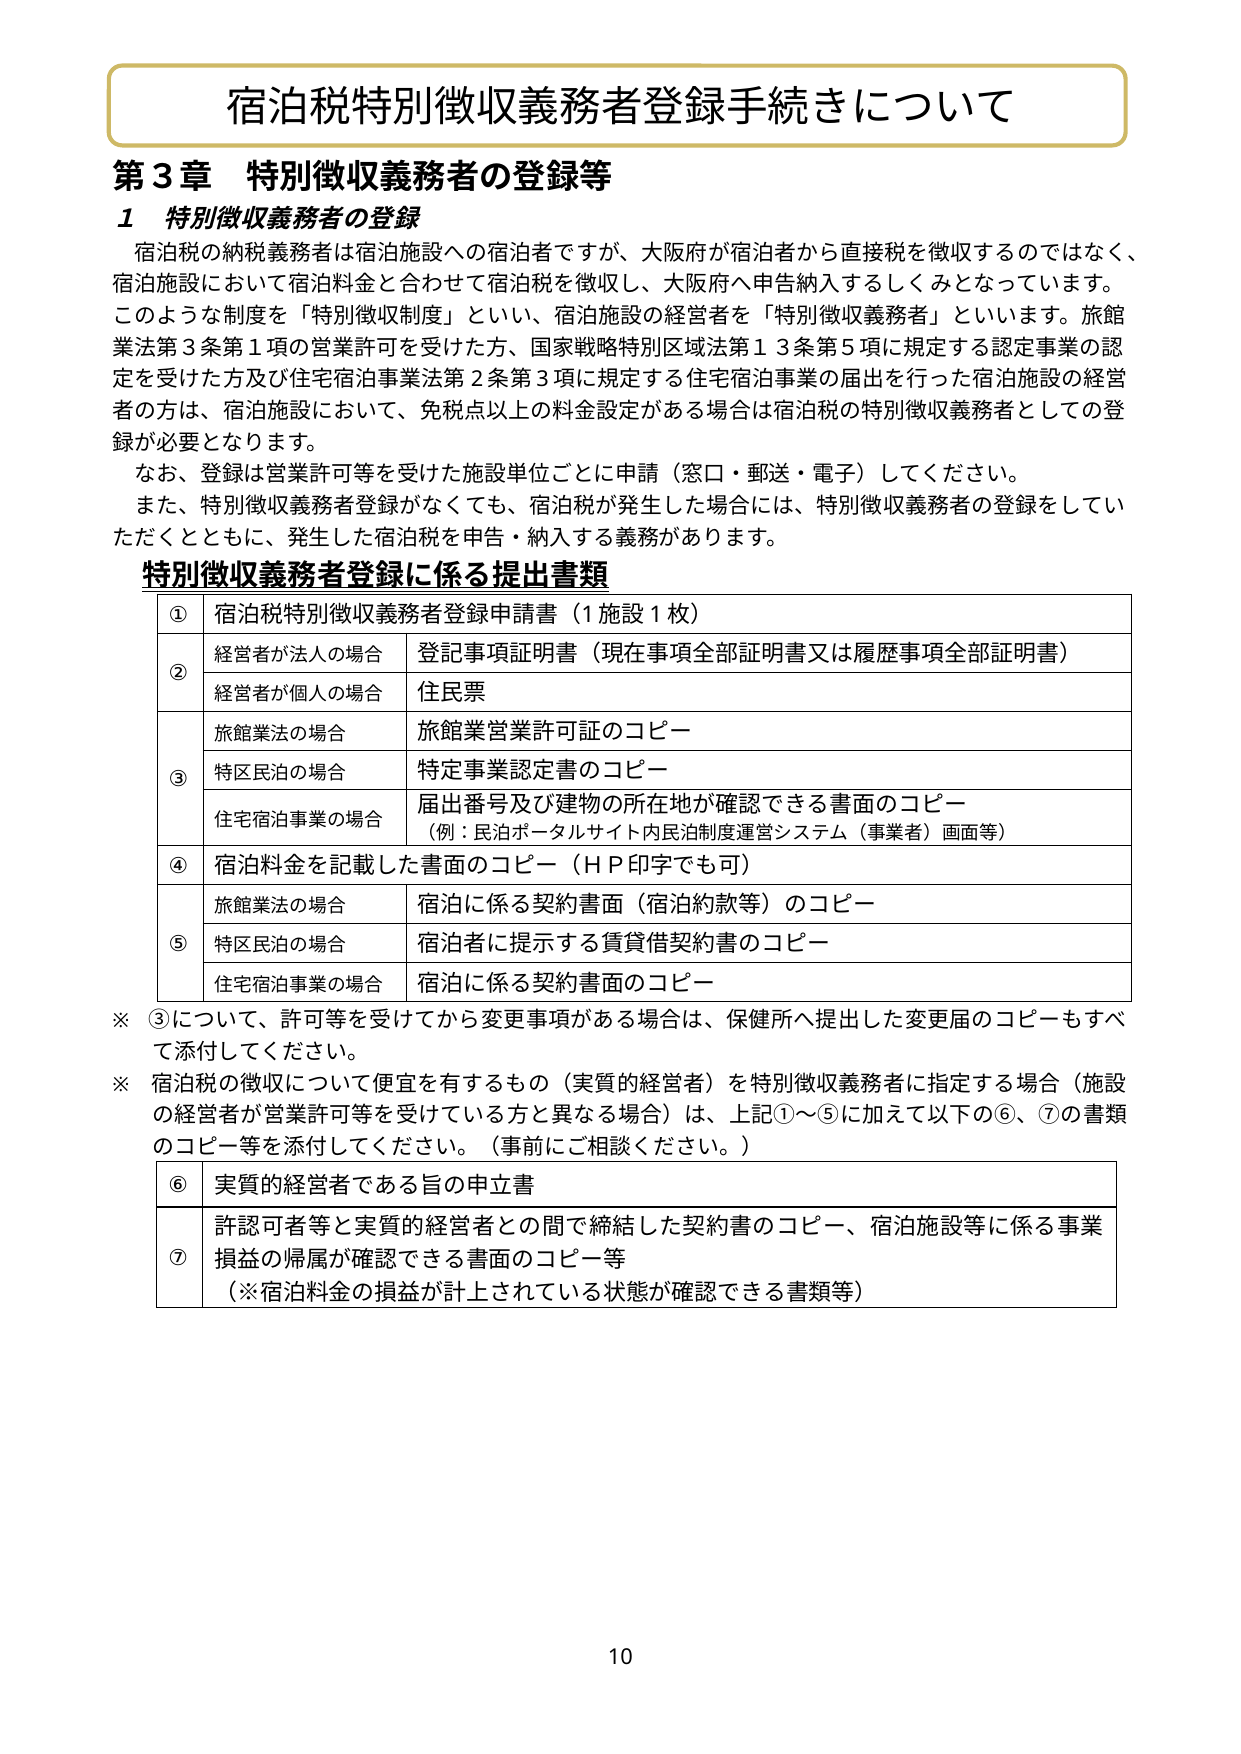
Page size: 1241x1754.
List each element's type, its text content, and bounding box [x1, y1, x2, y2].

table_cell 許認可者等と実質的経営者との間で締結した契約書のコピー、宿泊施設等に係る事業損益の帰属が確認できる書面のコピー等 （※宿泊料金の損益が計上されている状態が確認できる書類等） [203, 1208, 1116, 1307]
table_cell 登記事項証明書（現在事項全部証明書又は履歴事項全部証明書） [407, 634, 1131, 672]
table_cell 旅館業営業許可証のコピー [407, 712, 1131, 750]
table_cell 特定事業認定書のコピー [407, 751, 1131, 789]
table_header 宿泊税特別徴収義務者登録申請書（1施設1枚） [204, 595, 1131, 633]
table_cell 宿泊料金を記載した書面のコピー（ＨＰ印字でも可） [204, 846, 1131, 884]
table_cell 特区民泊の場合 [204, 924, 406, 962]
table_cell 住宅宿泊事業の場合 [204, 790, 406, 844]
table_cell 住民票 [407, 673, 1131, 711]
table_cell 届出番号及び建物の所在地が確認できる書面のコピー （例：民泊ポータルサイト内民泊制度運営システム（事業者）画面等） [407, 790, 1131, 844]
text ※ 宿泊税の徴収について便宜を有するもの（実質的経営者）を特別徴収義務者に指定する場合（施設の経営者が営業許可等を受けている方と異なる場合）は、上記①～⑤に加えて以下の⑥、⑦の書類のコピー等を添付してください。（事前にご相談ください。） [112, 1066, 1128, 1161]
table_cell ② [158, 634, 203, 711]
table_cell ③ [158, 712, 203, 844]
table_cell ⑤ [158, 885, 203, 1001]
table_cell 旅館業法の場合 [204, 885, 406, 923]
table_cell 宿泊に係る契約書面のコピー [407, 963, 1131, 1001]
subtitle 第３章 特別徴収義務者の登録等 [112, 150, 1128, 198]
text 宿泊税の納税義務者は宿泊施設への宿泊者ですが、大阪府が宿泊者から直接税を徴収するのではなく、宿泊施設において宿泊料金と合わせて宿泊税を徴収し、大阪府へ申告納入するしくみとなっています。このような制度を「特別徴収制度」といい、宿泊施設の経営者を「特別徴収義務者」といいます。旅館業法第３条第１項の営業許可を受けた方、国家戦略特別区域法第１３条第５項に規定する認定事業の認定を受けた方及び住宅宿泊事業法第2条第3項に規定する住宅宿泊事業の届出を行った宿泊施設の経営者の方は、宿泊施設において、免税点以上の料金設定がある場合は宿泊税の特別徴収義務者としての登録が必要となります。 [112, 234, 1128, 456]
table_cell ⑦ [157, 1208, 202, 1307]
text なお、登録は営業許可等を受けた施設単位ごとに申請（窓口・郵送・電子）してください。 [112, 456, 1128, 488]
table_cell 宿泊者に提示する賃貸借契約書のコピー [407, 924, 1131, 962]
table_cell 宿泊に係る契約書面（宿泊約款等）のコピー [407, 885, 1131, 923]
table_header 実質的経営者である旨の申立書 [203, 1162, 1116, 1206]
table_header ⑥ [157, 1162, 202, 1206]
table_cell 旅館業法の場合 [204, 712, 406, 750]
table_cell 経営者が法人の場合 [204, 634, 406, 672]
text また、特別徴収義務者登録がなくても、宿泊税が発生した場合には、特別徴収義務者の登録をしていただくとともに、発生した宿泊税を申告・納入する義務があります。 [112, 488, 1128, 551]
text ※ ③について、許可等を受けてから変更事項がある場合は、保健所へ提出した変更届のコピーもすべて添付してください。 [112, 1002, 1128, 1066]
table_cell 特区民泊の場合 [204, 751, 406, 789]
table_cell 住宅宿泊事業の場合 [204, 963, 406, 1001]
table_header ① [158, 595, 203, 633]
table_cell 経営者が個人の場合 [204, 673, 406, 711]
text 特別徴収義務者登録に係る提出書類 [112, 551, 1128, 593]
table_cell ④ [158, 846, 203, 884]
subtitle １ 特別徴収義務者の登録 [112, 198, 1128, 234]
